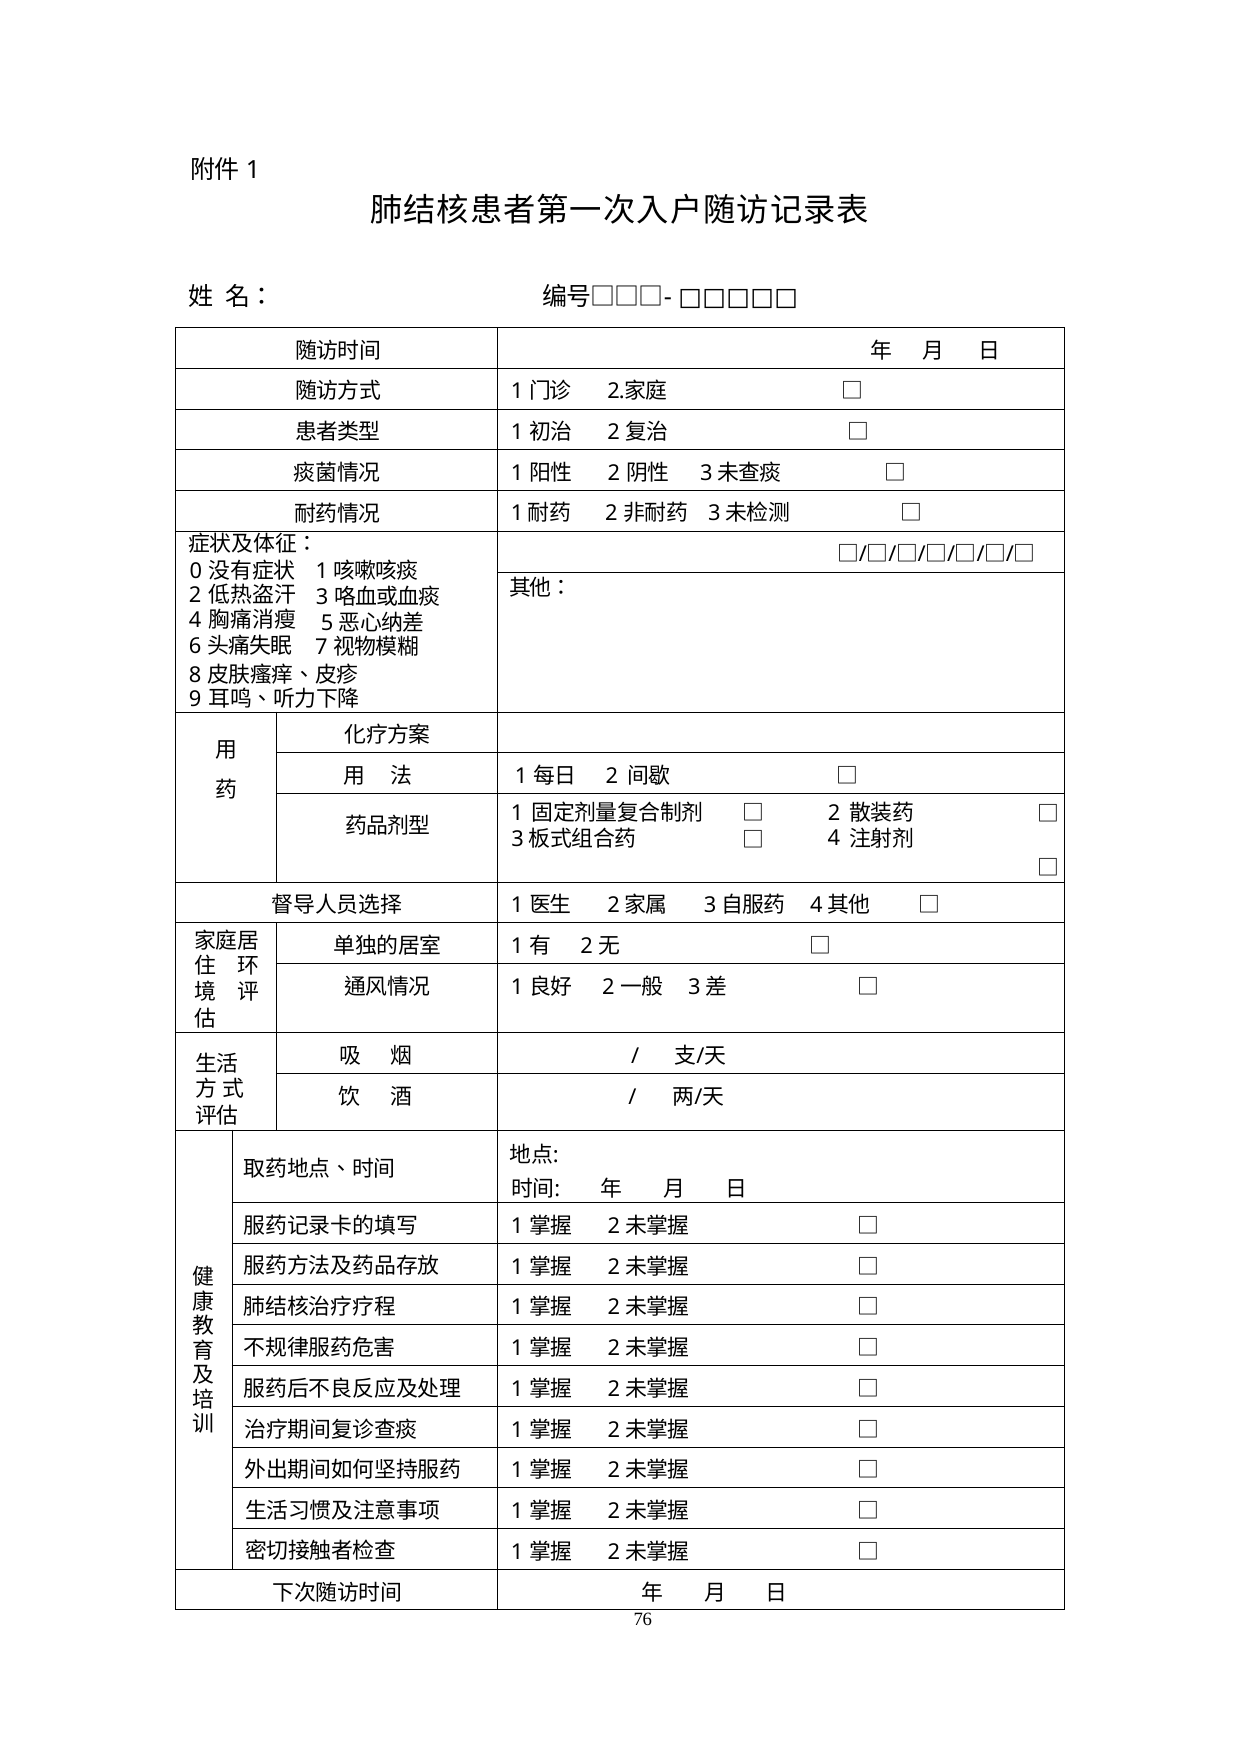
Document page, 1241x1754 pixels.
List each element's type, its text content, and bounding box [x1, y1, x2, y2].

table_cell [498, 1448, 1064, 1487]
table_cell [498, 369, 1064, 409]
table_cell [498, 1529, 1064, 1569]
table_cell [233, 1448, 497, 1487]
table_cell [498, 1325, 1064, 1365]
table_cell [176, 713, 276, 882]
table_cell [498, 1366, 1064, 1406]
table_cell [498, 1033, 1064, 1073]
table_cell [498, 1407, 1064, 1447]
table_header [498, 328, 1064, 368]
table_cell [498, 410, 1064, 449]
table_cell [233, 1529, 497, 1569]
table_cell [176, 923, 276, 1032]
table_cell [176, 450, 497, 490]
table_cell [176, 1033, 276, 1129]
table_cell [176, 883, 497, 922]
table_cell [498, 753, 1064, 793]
text 姓 名： 编号□□□- □□□□□ [188, 280, 1065, 311]
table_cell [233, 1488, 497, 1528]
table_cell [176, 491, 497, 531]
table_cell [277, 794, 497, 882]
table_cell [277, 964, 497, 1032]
text 附件 1 [190, 153, 1065, 184]
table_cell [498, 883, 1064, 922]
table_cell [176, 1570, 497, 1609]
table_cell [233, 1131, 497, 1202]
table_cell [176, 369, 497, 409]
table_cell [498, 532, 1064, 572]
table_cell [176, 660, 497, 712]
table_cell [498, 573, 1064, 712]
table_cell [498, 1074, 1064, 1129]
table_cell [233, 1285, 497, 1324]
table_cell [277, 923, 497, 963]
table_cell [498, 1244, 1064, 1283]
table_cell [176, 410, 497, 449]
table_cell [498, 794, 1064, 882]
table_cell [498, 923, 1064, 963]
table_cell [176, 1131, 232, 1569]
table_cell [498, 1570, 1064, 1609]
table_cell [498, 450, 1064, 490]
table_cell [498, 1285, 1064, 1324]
text 肺结核患者第一次入户随访记录表 [370, 189, 1065, 229]
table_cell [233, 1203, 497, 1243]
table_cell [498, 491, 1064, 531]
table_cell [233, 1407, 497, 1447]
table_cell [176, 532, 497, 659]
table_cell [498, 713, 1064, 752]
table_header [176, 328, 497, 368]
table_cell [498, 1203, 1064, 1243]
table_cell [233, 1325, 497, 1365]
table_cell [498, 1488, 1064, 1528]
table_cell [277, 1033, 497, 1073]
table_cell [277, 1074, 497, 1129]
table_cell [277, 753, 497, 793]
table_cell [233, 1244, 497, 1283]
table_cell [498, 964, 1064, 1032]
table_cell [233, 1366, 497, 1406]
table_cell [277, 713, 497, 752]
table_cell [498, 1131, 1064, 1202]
